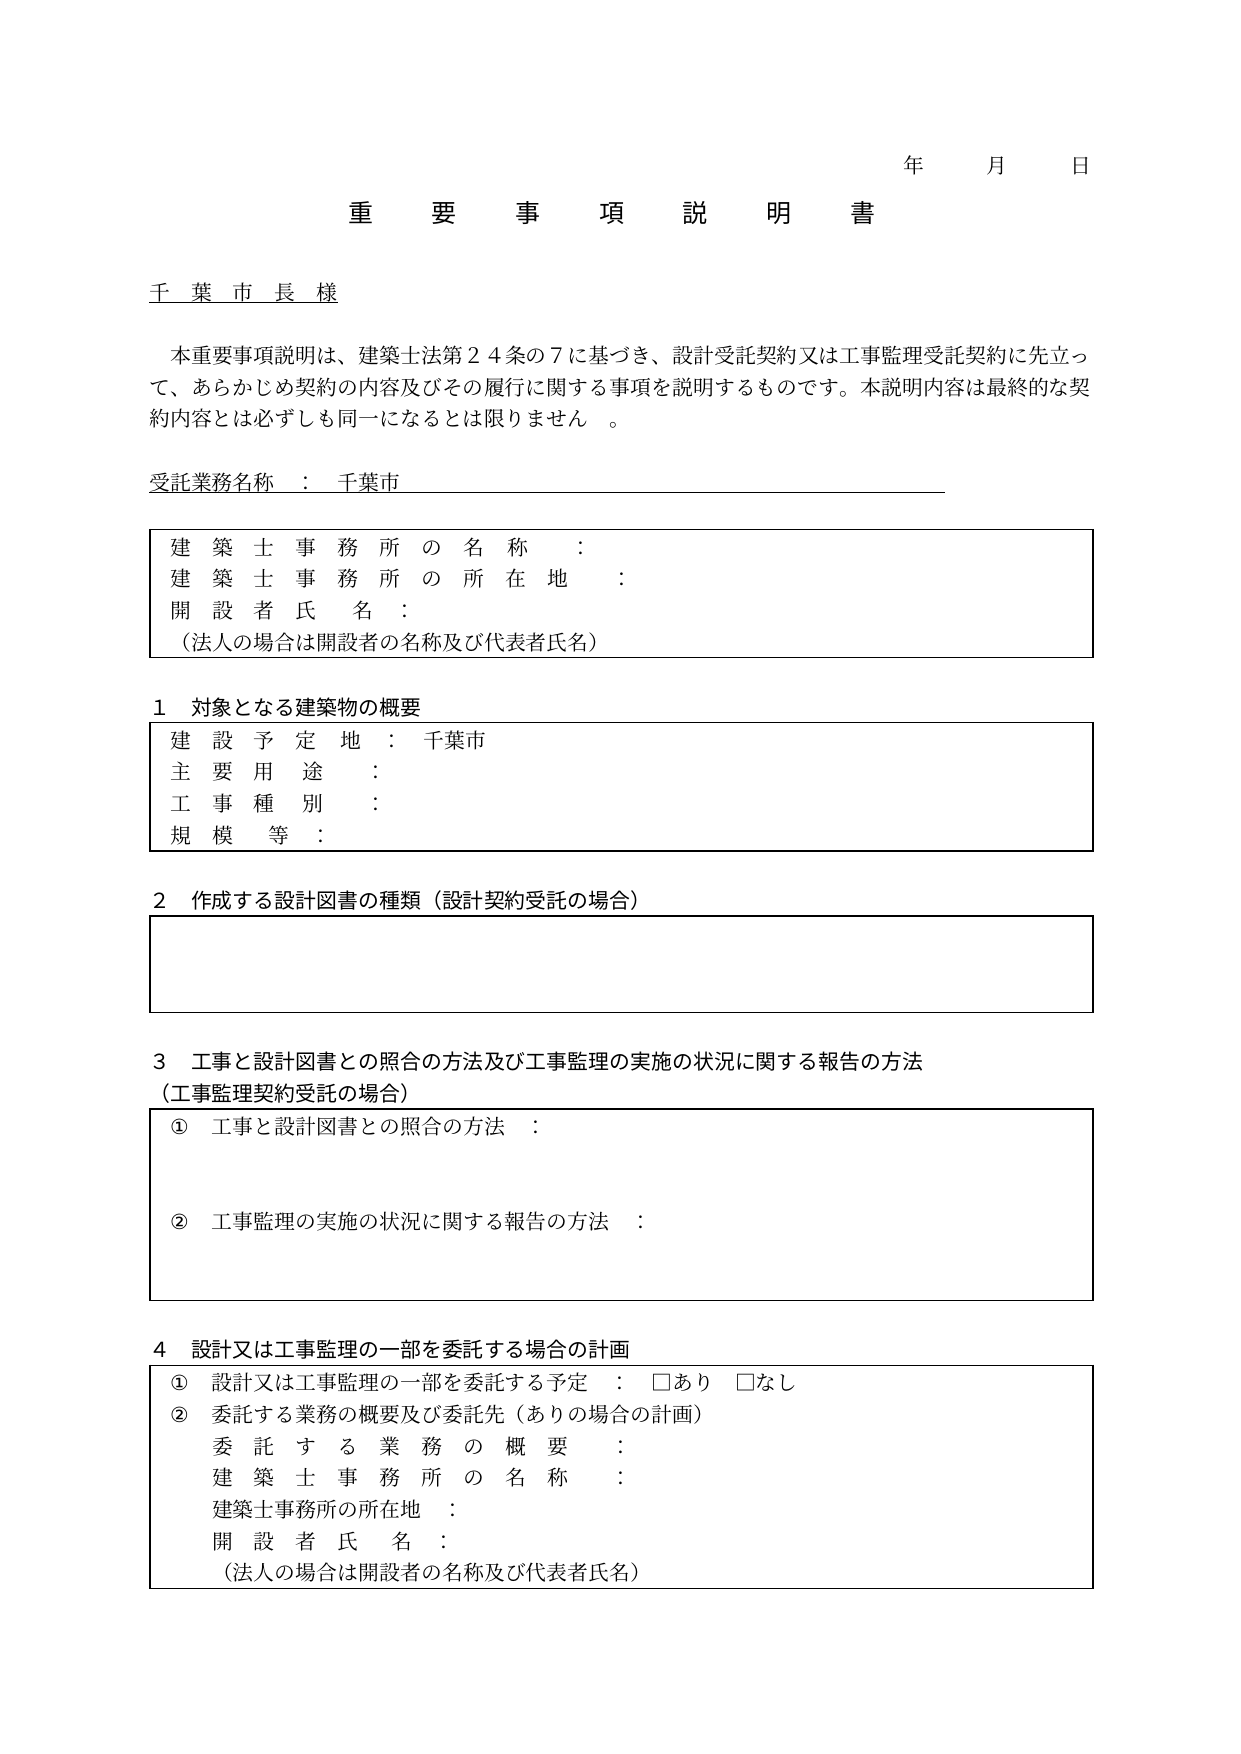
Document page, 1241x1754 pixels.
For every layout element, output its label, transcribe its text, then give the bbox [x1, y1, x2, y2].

text 千 葉 市 長 様 [149, 275, 1091, 307]
text ３ 工事と設計図書との照合の方法及び工事監理の実施の状況に関する報告の方法 [149, 1045, 1091, 1076]
text 本重要事項説明は、建築士法第２４条の７に基づき、設計受託契約又は工事監理受託契約に先立って、あらかじめ契約の内容及びその履行に関する事項を説明するものです。本説明内容は最終的な契約内容とは必ずしも同一になるとは限りません。 [149, 339, 1091, 434]
text 重 要 事 項 説 明 書 [149, 180, 1091, 244]
table_header 建設予定地 ： 千葉市 主要用途 ： 工事種別 ： 規模等 ： [151, 723, 1092, 850]
text ４ 設計又は工事監理の一部を委託する場合の計画 [149, 1333, 1091, 1364]
text ２ 作成する設計図書の種類（設計契約受託の場合） [149, 883, 1091, 915]
table_header 建築士事務所の名称 ： 建築士事務所の所在地 ： 開設者氏名 ： （法人の場合は開設者の名称及び代表者氏名） [151, 530, 1092, 657]
text 年 月 日 [149, 149, 1091, 180]
text （工事監理契約受託の場合） [149, 1076, 1091, 1108]
table_header [151, 917, 1092, 1011]
text １ 対象となる建築物の概要 [149, 690, 1091, 722]
table_header ① 工事と設計図書との照合の方法 ： ② 工事監理の実施の状況に関する報告の方法 ： [151, 1110, 1092, 1299]
table_header ① 設計又は工事監理の一部を委託する予定 ： □あり □なし ② 委託する業務の概要及び委託先（ありの場合の計画） 委託する業務の概要 ： 建築士事務所の名称 ： 建築士事務所の所在地 ： 開設者氏名 ： （法人の場合は開設者の名称及び代表者氏名） [151, 1366, 1092, 1588]
text 受託業務名称 ： 千葉市 [149, 465, 1091, 497]
